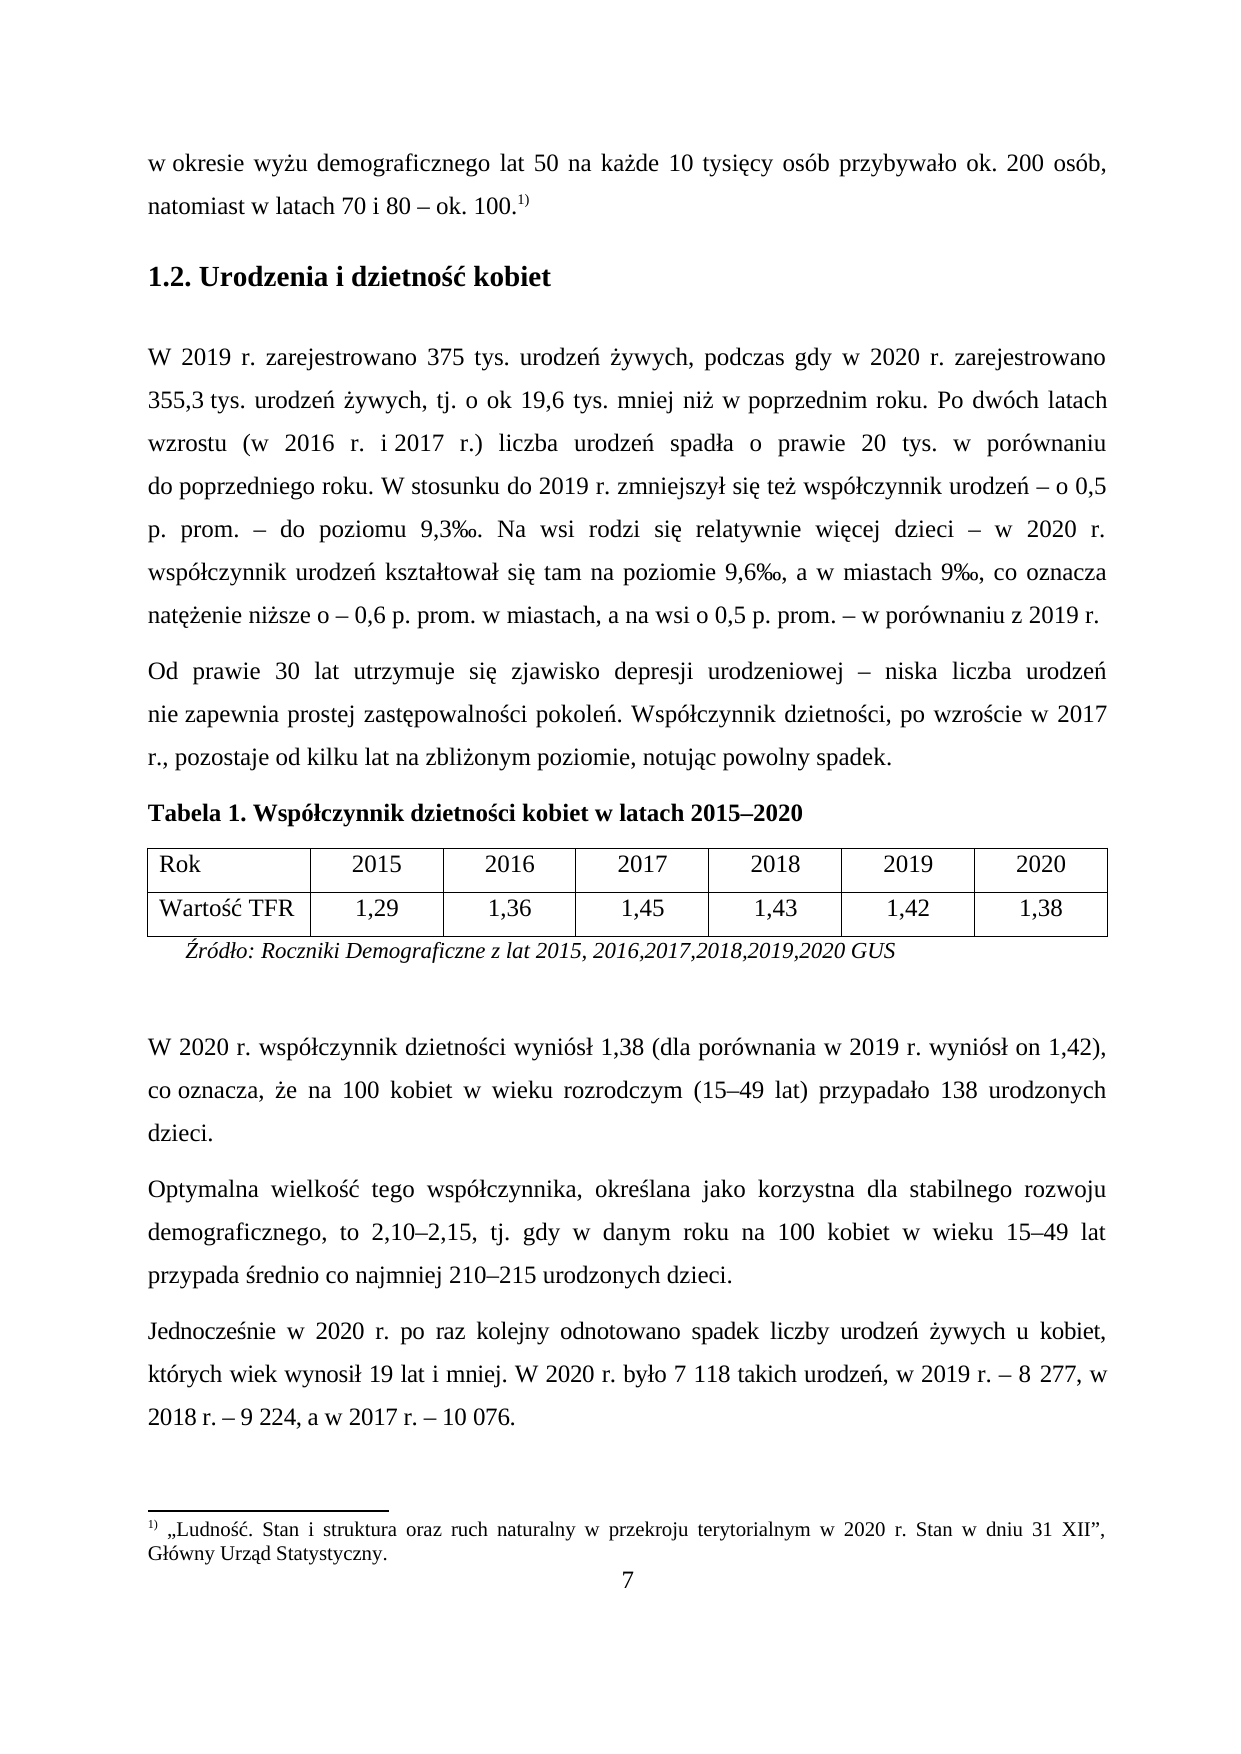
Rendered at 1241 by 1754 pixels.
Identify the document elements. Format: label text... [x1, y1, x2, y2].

table_header 2015 [311, 849, 443, 892]
text Jednocześnie w 2020 r. po raz kolejny odnotowano spadek liczby urodzeń żywych u kobiet, których wiek wynosił 19 lat i mniej. W 2020 r. było 7 118 takich urodzeń, w 2019 r. – 8 277, w 2018 r. – 9 224, a w 2017 r. – 10 076. [148, 1316, 1107, 1431]
table_cell 1,36 [444, 893, 575, 936]
table_header Rok [148, 849, 310, 892]
text Źródło: Roczniki Demograficzne z lat 2015, 2016,2017,2018,2019,2020 GUS [185, 937, 1107, 963]
table_cell 1,29 [311, 893, 443, 936]
table_cell 1,43 [709, 893, 841, 936]
list 1.2. Urodzenia i dzietność kobiet [148, 259, 1107, 292]
text Tabela 1. Współczynnik dzietności kobiet w latach 2015–2020 [148, 798, 1107, 827]
table_header 2020 [975, 849, 1107, 892]
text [148, 148, 1107, 219]
table_cell Wartość TFR [148, 893, 310, 936]
table_header 2019 [842, 849, 974, 892]
text W 2020 r. współczynnik dzietności wyniósł 1,38 (dla porównania w 2019 r. wyniósł on 1,42), co oznacza, że na 100 kobiet w wieku rozrodczym (15–49 lat) przypadało 138 urodzonych dzieci. [148, 1032, 1107, 1147]
text Optymalna wielkość tego współczynnika, określana jako korzystna dla stabilnego rozwoju demograficznego, to 2,10–2,15, tj. gdy w danym roku na 100 kobiet w wieku 15–49 lat przypada średnio co najmniej 210–215 urodzonych dzieci. [148, 1174, 1107, 1289]
table_header 2017 [576, 849, 708, 892]
table_cell 1,42 [842, 893, 974, 936]
table_cell 1,45 [576, 893, 708, 936]
text W 2019 r. zarejestrowano 375 tys. urodzeń żywych, podczas gdy w 2020 r. zarejestrowano 355,3 tys. urodzeń żywych, tj. o ok 19,6 tys. mniej niż w poprzednim roku. Po dwóch latach wzrostu (w 2016 r. i 2017 r.) liczba urodzeń spadła o prawie 20 tys. w porównaniu do poprzedniego roku. W stosunku do 2019 r. zmniejszył się też współczynnik urodzeń – o 0,5 p. prom. – do poziomu 9,3‰. Na wsi rodzi się relatywnie więcej dzieci – w 2020 r. współczynnik urodzeń kształtował się tam na poziomie 9,6‰, a w miastach 9‰, co oznacza natężenie niższe o – 0,6 p. prom. w miastach, a na wsi o 0,5 p. prom. – w porównaniu z 2019 r. [148, 342, 1107, 629]
table_header 2016 [444, 849, 575, 892]
text Od prawie 30 lat utrzymuje się zjawisko depresji urodzeniowej – niska liczba urodzeń nie zapewnia prostej zastępowalności pokoleń. Współczynnik dzietności, po wzroście w 2017 r., pozostaje od kilku lat na zbliżonym poziomie, notując powolny spadek. [148, 656, 1107, 771]
table_cell 1,38 [975, 893, 1107, 936]
table_header 2018 [709, 849, 841, 892]
